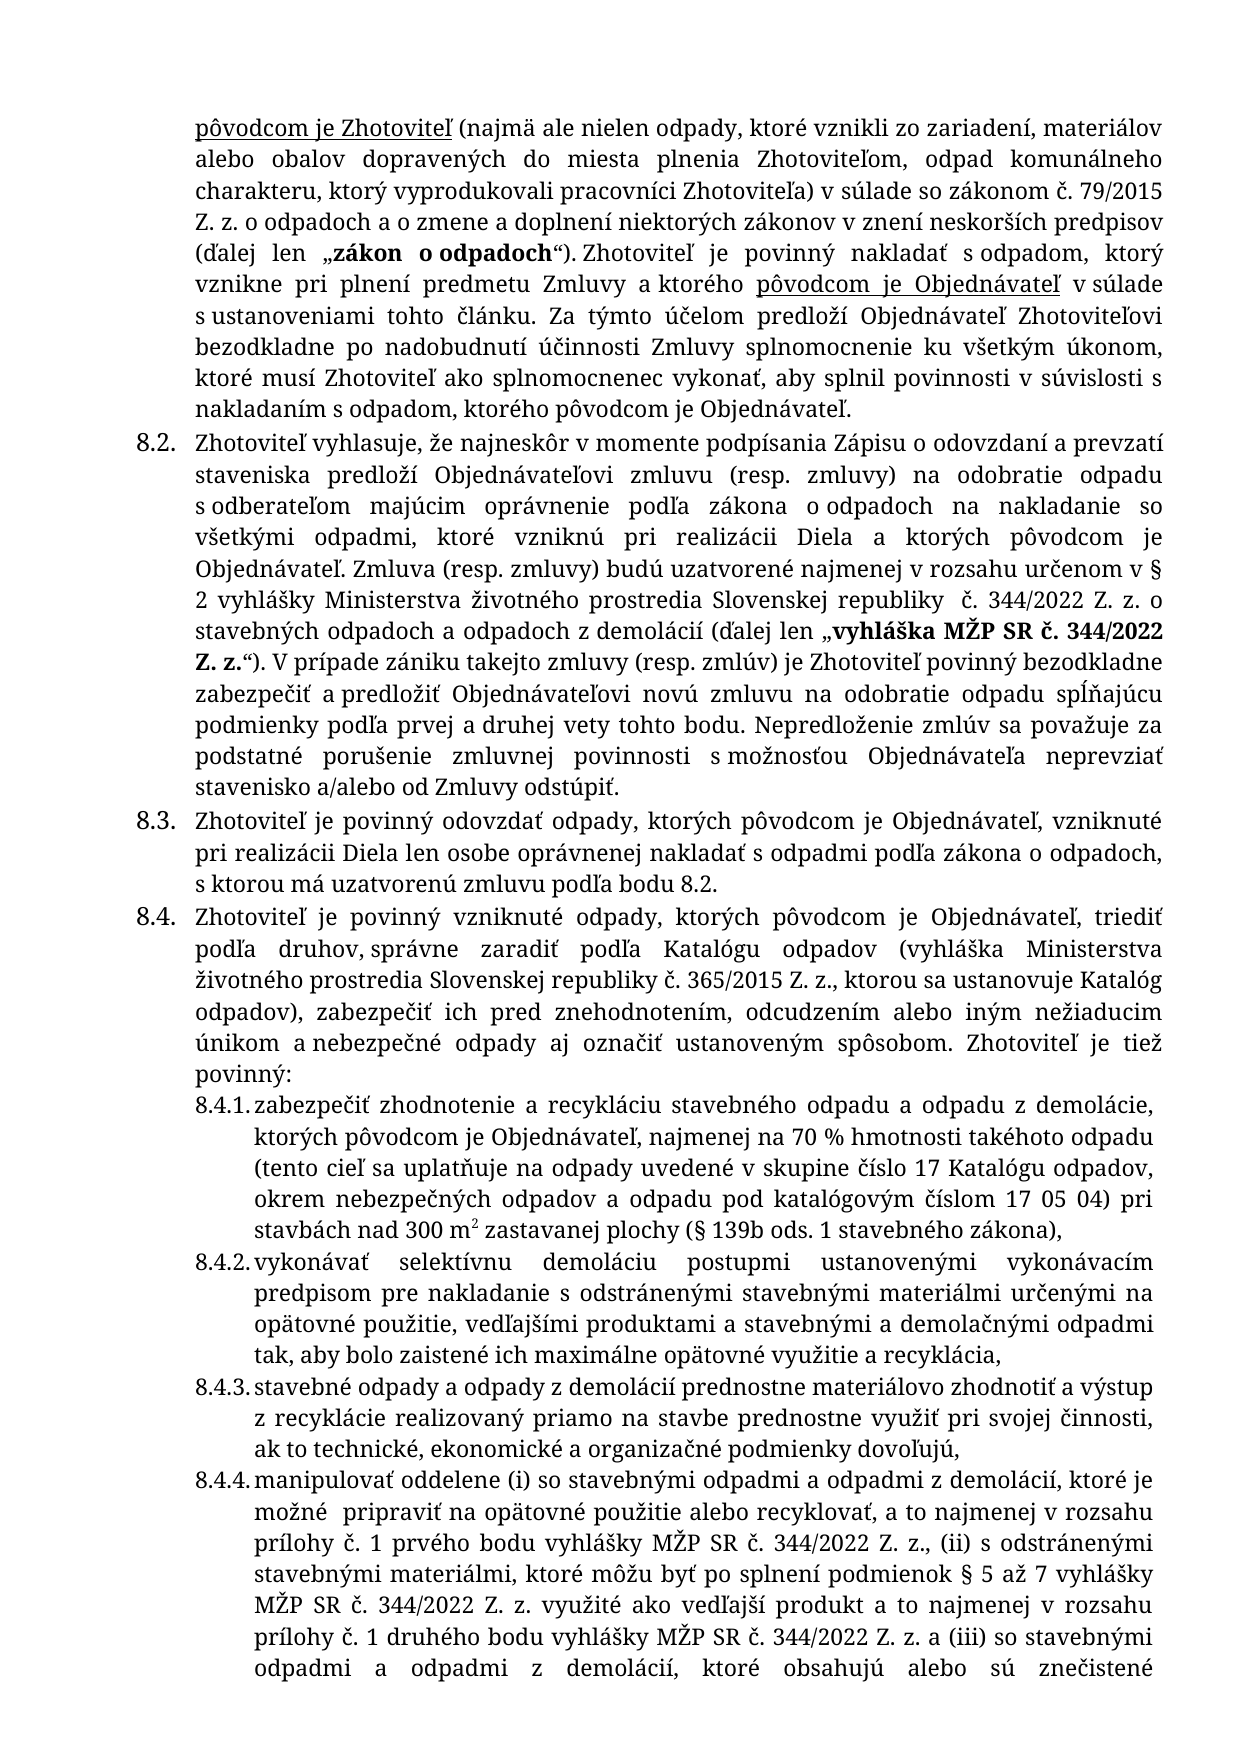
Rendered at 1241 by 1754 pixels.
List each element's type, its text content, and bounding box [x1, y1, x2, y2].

list vykonávať selektívnu demoláciu postupmi ustanovenými vykonávacím predpisom pre nakladanie s odstránenými stavebnými materiálmi určenými na opätovné použitie, vedľajšími produktami a stavebnými a demolačnými odpadmi tak, aby bolo zaistené ich maximálne opätovné využitie a recyklácia, [195, 1246, 1155, 1371]
list Zhotoviteľ vyhlasuje, že najneskôr v momente podpísania Zápisu o odovzdaní a prevzatí staveniska predloží Objednávateľovi zmluvu (resp. zmluvy) na odobratie odpadu s odberateľom majúcim oprávnenie podľa zákona o odpadoch na nakladanie so všetkými odpadmi, ktoré vzniknú pri realizácii Diela a ktorých pôvodcom je Objednávateľ. Zmluva (resp. zmluvy) budú uzatvorené najmenej v rozsahu určenom v § 2 vyhlášky Ministerstva životného prostredia Slovenskej republiky č. 344/2022 Z. z. o stavebných odpadoch a odpadoch z demolácií (ďalej len „vyhláška MŽP SR č. 344/2022 Z. z.“). V prípade zániku takejto zmluvy (resp. zmlúv) je Zhotoviteľ povinný bezodkladne zabezpečiť a predložiť Objednávateľovi novú zmluvu na odobratie odpadu spĺňajúcu podmienky podľa prvej a druhej vety tohto bodu. Nepredloženie zmlúv sa považuje za podstatné porušenie zmluvnej povinnosti s možnosťou Objednávateľa neprevziať stavenisko a/alebo od Zmluvy odstúpiť. [136, 425, 1163, 802]
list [195, 1464, 1155, 1683]
list Zhotoviteľ je povinný odovzdať odpady, ktorých pôvodcom je Objednávateľ, vzniknuté pri realizácii Diela len osobe oprávnenej nakladať s odpadmi podľa zákona o odpadoch, s ktorou má uzatvorenú zmluvu podľa bodu 8.2. [136, 802, 1163, 899]
list zabezpečiť zhodnotenie a recykláciu stavebného odpadu a odpadu z demolácie, ktorých pôvodcom je Objednávateľ, najmenej na 70 % hmotnosti takéhoto odpadu (tento cieľ sa uplatňuje na odpady uvedené v skupine číslo 17 Katalógu odpadov, okrem nebezpečných odpadov a odpadu pod katalógovým číslom 17 05 04) pri stavbách nad 300 m2 zastavanej plochy (§ 139b ods. 1 stavebného zákona), [195, 1089, 1154, 1246]
list stavebné odpady a odpady z demolácií prednostne materiálovo zhodnotiť a výstup z recyklácie realizovaný priamo na stavbe prednostne využiť pri svojej činnosti, ak to technické, ekonomické a organizačné podmienky dovoľujú, [195, 1371, 1155, 1464]
list Zhotoviteľ je povinný vzniknuté odpady, ktorých pôvodcom je Objednávateľ, triediť podľa druhov, správne zaradiť podľa Katalógu odpadov (vyhláška Ministerstva životného prostredia Slovenskej republiky č. 365/2015 Z. z., ktorou sa ustanovuje Katalóg odpadov), zabezpečiť ich pred znehodnotením, odcudzením alebo iným nežiaducim únikom a nebezpečné odpady aj označiť ustanoveným spôsobom. Zhotoviteľ je tiež povinný: [136, 899, 1163, 1089]
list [136, 112, 1163, 425]
